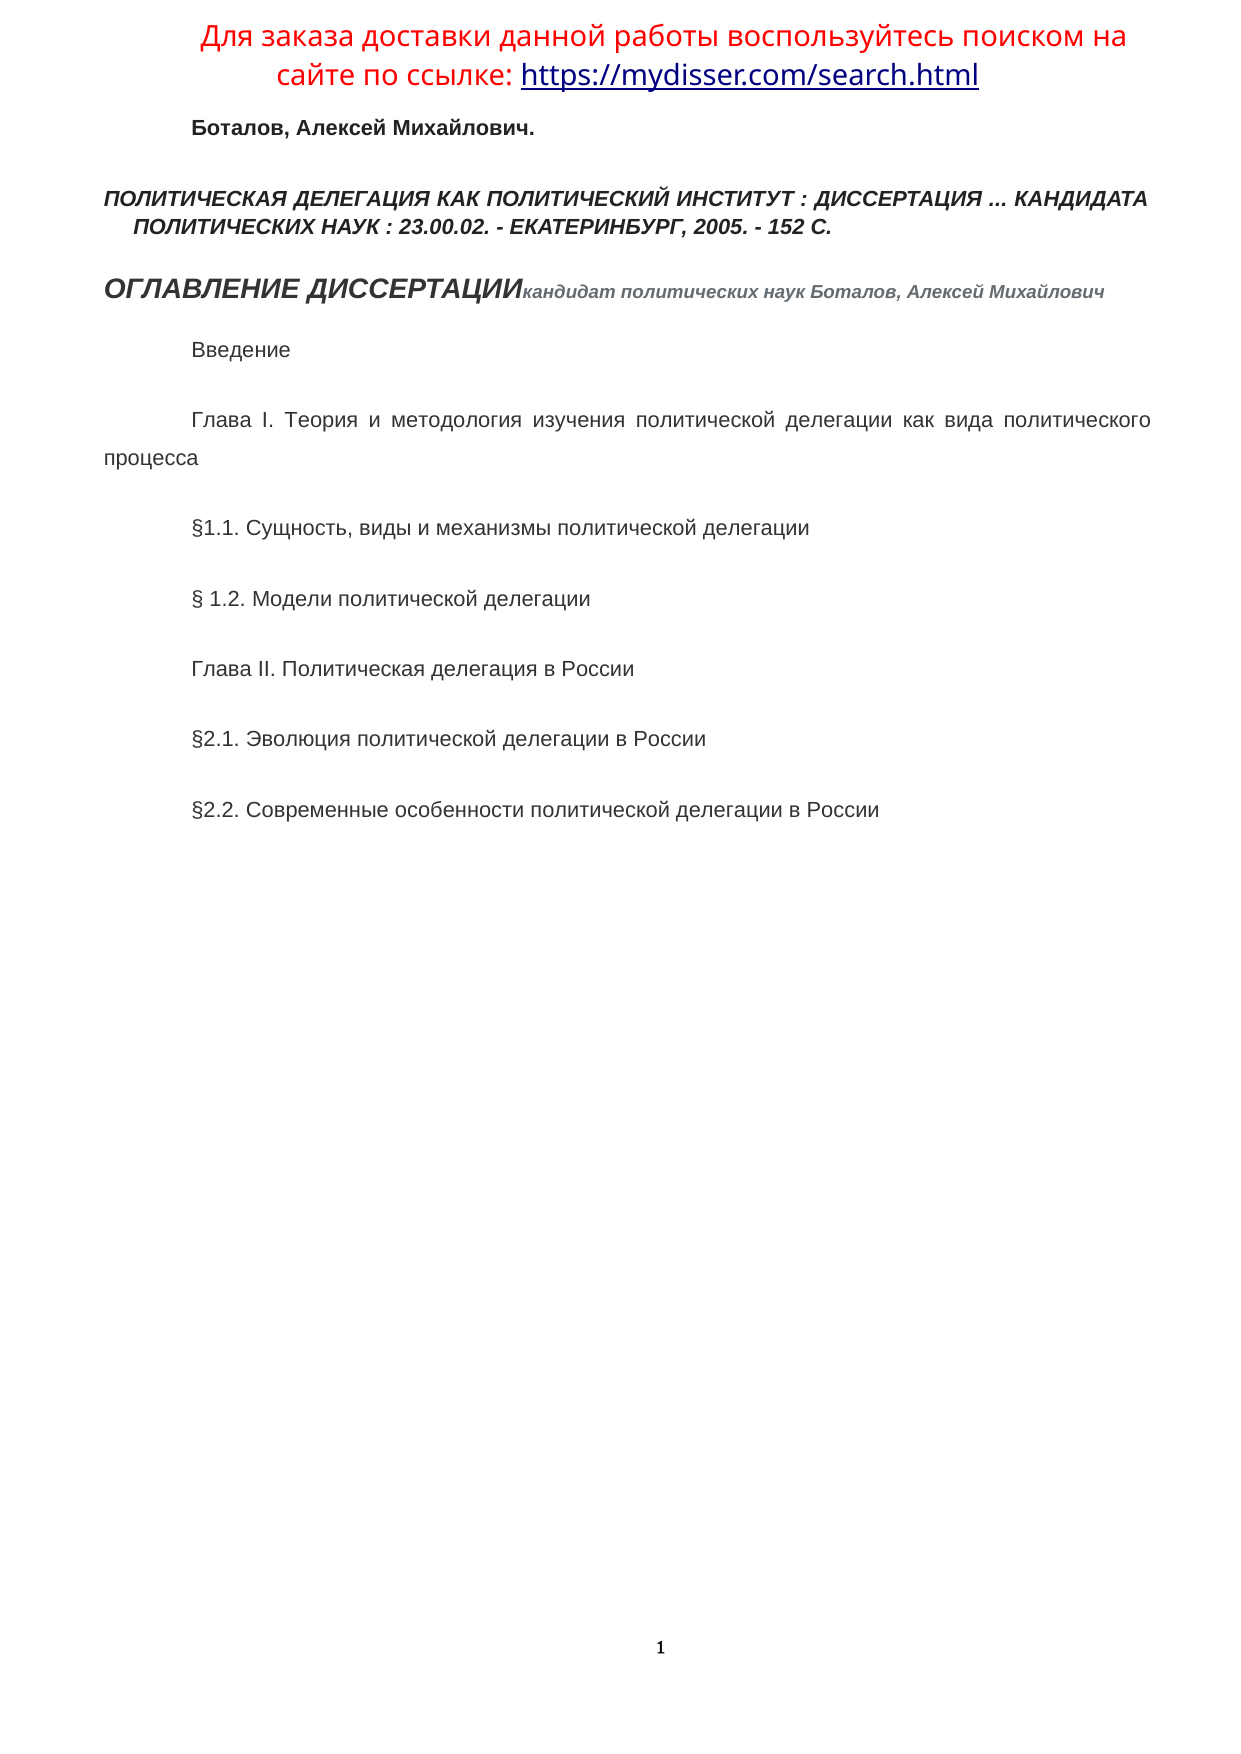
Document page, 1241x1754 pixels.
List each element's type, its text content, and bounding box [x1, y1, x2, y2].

subtitle Оглавление диссертациикандидат политических наук Боталов, Алексей Михайлович [103, 272, 1152, 304]
text Боталов, Алексей Михайлович. [103, 115, 1152, 140]
subtitle Политическая делегация как политический институт : диссертация ... кандидата политических наук : 23.00.02. - Екатеринбург, 2005. - 152 с. [103, 182, 1152, 239]
text Глава I. Теория и методология изучения политической делегации как вида политического процесса [103, 407, 1152, 470]
text Глава II. Политическая делегация в России [103, 656, 1152, 681]
text § 1.2. Модели политической делегации [103, 586, 1152, 611]
text §1.1. Сущность, виды и механизмы политической делегации [103, 515, 1152, 541]
text Введение [103, 337, 1152, 362]
text §2.1. Эволюция политической делегации в России [103, 726, 1152, 751]
text §2.2. Современные особенности политической делегации в России [103, 797, 1152, 822]
